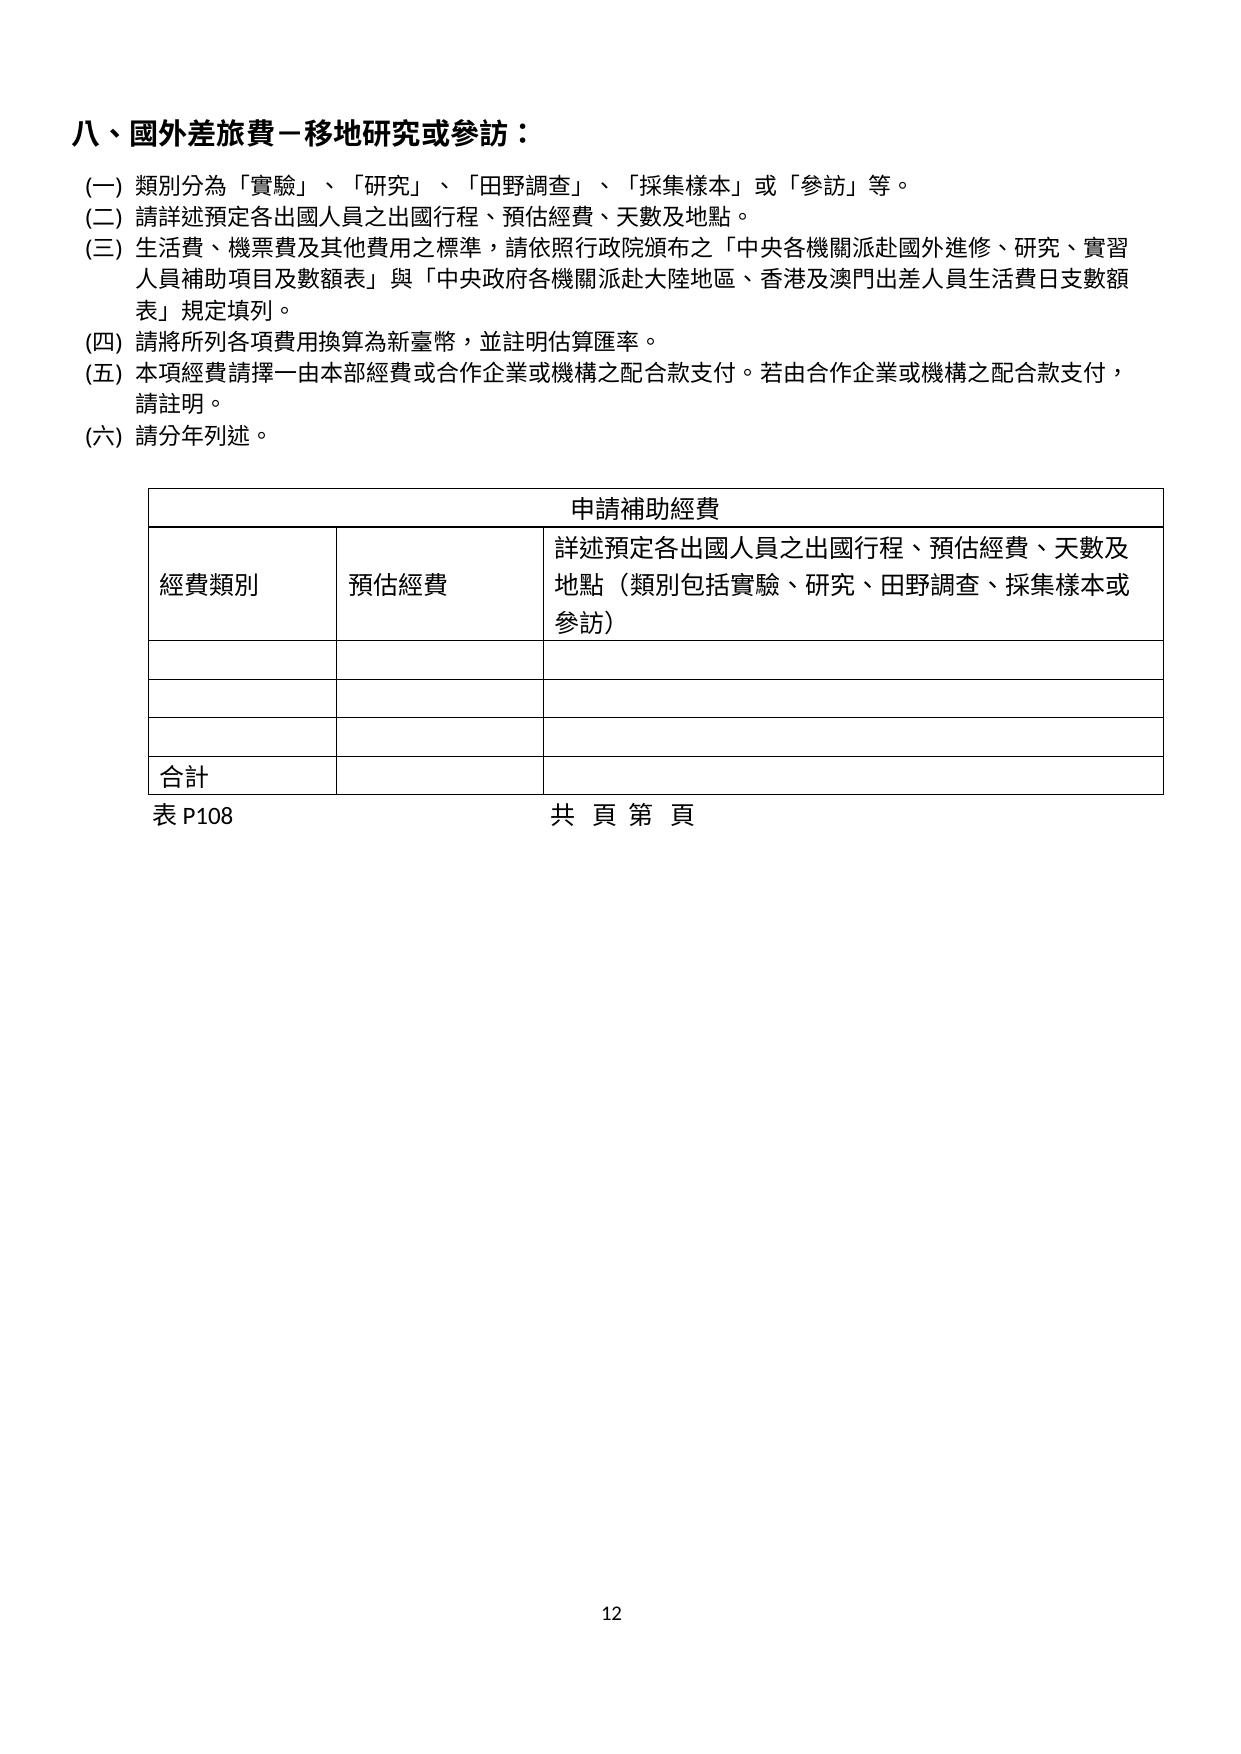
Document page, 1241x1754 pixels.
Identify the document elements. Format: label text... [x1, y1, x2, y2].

table_cell 詳述預定各出國人員之出國行程、預估經費、天數及地點（類別包括實驗、研究、田野調查、採集樣本或參訪） [544, 528, 1163, 640]
list 請詳述預定各出國人員之出國行程、預估經費、天數及地點。 [85, 200, 1131, 232]
table_cell [544, 718, 1163, 756]
text 表P108 共 頁 第 頁 [115, 795, 1168, 833]
table_cell [337, 718, 543, 756]
table_cell 經費類別 [149, 528, 336, 640]
table_cell [544, 757, 1163, 794]
table_cell [149, 680, 336, 717]
table_cell [337, 680, 543, 717]
table_cell [544, 641, 1163, 678]
table_cell [149, 718, 336, 756]
table_cell 預估經費 [337, 528, 543, 640]
text 八、國外差旅費－移地研究或參訪： [71, 94, 1152, 169]
list 本項經費請擇一由本部經費或合作企業或機構之配合款支付。若由合作企業或機構之配合款支付，請註明。 [85, 357, 1131, 419]
table_cell [337, 641, 543, 678]
list 請分年列述。 [85, 419, 1131, 450]
list 類別分為「實驗」、「研究」、「田野調查」、「採集樣本」或「參訪」等。 [85, 169, 1131, 200]
table_cell [337, 757, 543, 794]
table_cell [544, 680, 1163, 717]
table_cell [149, 641, 336, 678]
table_cell 合計 [149, 757, 336, 794]
table_header 申請補助經費 [149, 489, 1163, 526]
list 請將所列各項費用換算為新臺幣，並註明估算匯率。 [85, 325, 1131, 357]
list 生活費、機票費及其他費用之標準，請依照行政院頒布之「中央各機關派赴國外進修、研究、實習人員補助項目及數額表」與「中央政府各機關派赴大陸地區、香港及澳門出差人員生活費日支數額表」規定填列。 [85, 232, 1131, 325]
